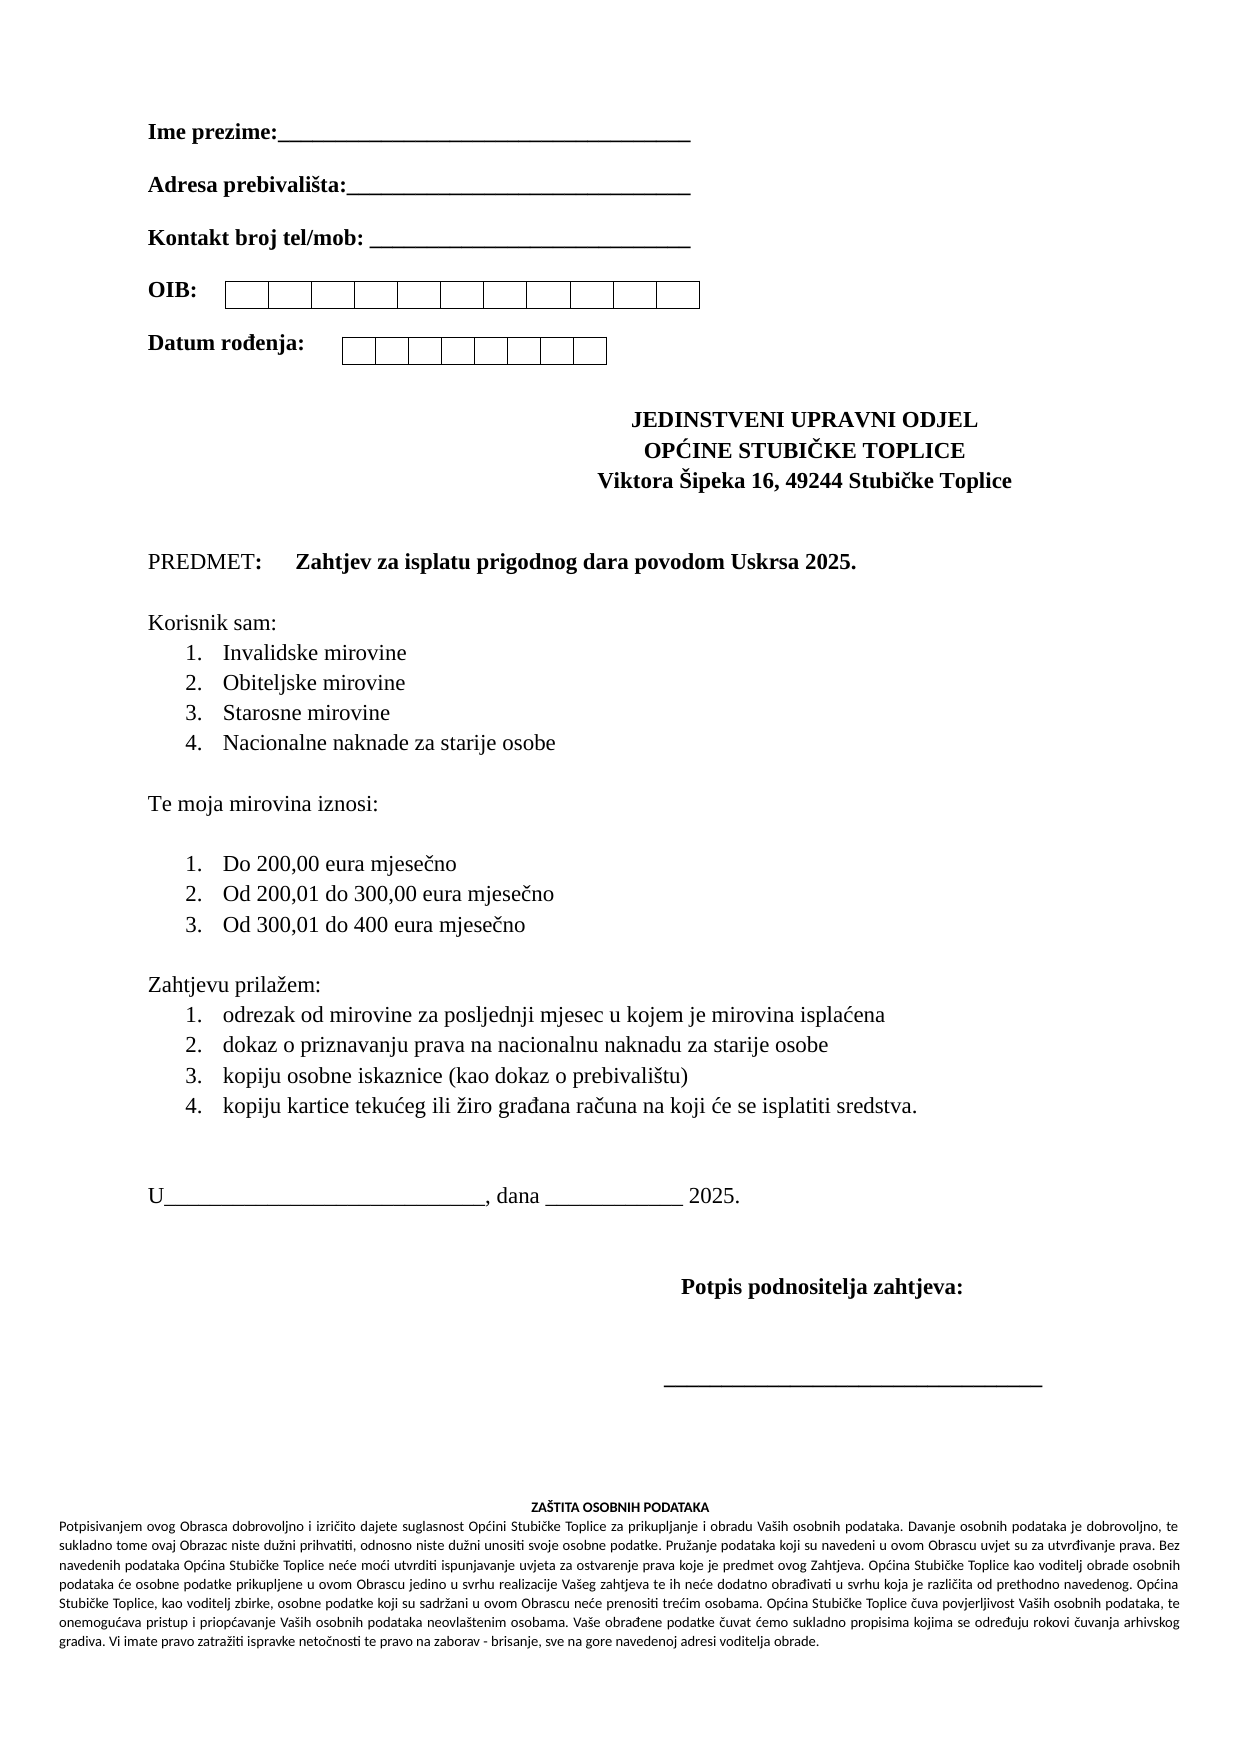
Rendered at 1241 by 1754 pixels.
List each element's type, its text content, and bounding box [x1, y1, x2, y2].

list kopiju osobne iskaznice (kao dokaz o prebivalištu) [185, 1062, 1093, 1088]
table_header [442, 338, 474, 364]
table_header [571, 282, 613, 308]
list kopiju kartice tekućeg ili žiro građana računa na koji će se isplatiti sredstva. [185, 1092, 1093, 1118]
table_header [355, 282, 397, 308]
table_header [312, 282, 354, 308]
text OPĆINE STUBIČKE TOPLICE [516, 437, 1093, 463]
text Potpis podnositelja zahtjeva: [664, 1273, 1093, 1299]
list Nacionalne naknade za starije osobe [185, 729, 1093, 756]
table_header [657, 282, 699, 308]
table_header [441, 282, 483, 308]
text OIB: [148, 276, 1093, 303]
text ZAŠTITA OSOBNIH PODATAKA [59, 1498, 1181, 1516]
text Adresa prebivališta:______________________________ [148, 171, 1093, 197]
text Potpisivanjem ovog Obrasca dobrovoljno i izričito dajete suglasnost Općini Stubičke Toplice za prikupljanje i obradu Vaših osobnih podataka. Davanje osobnih podataka je dobrovoljno, te sukladno tome ovaj Obrazac niste dužni prihvatiti, odnosno niste dužni unositi svoje osobne podatke. Pružanje podataka koji su navedeni u ovom Obrascu uvjet su za utvrđivanje prava. Bez navedenih podataka Općina Stubičke Toplice neće moći utvrditi ispunjavanje uvjeta za ostvarenje prava koje je predmet ovog Zahtjeva. Općina Stubičke Toplice kao voditelj obrade osobnih podataka će osobne podatke prikupljene u ovom Obrascu jedino u svrhu realizacije Vašeg zahtjeva te ih neće dodatno obrađivati u svrhu koja je različita od prethodno navedenog. Općina Stubičke Toplice, kao voditelj zbirke, osobne podatke koji su sadržani u ovom Obrascu neće prenositi trećim osobama. Općina Stubičke Toplice čuva povjerljivost Vaših osobnih podataka, te onemogućava pristup i priopćavanje Vaših osobnih podataka neovlaštenim osobama. Vaše obrađene podatke čuvat ćemo sukladno propisima kojima se određuju rokovi čuvanja arhivskog gradiva. Vi imate pravo zatražiti ispravke netočnosti te pravo na zaborav - brisanje, sve na gore navedenoj adresi voditelja obrade. [59, 1517, 1181, 1650]
table_header [527, 282, 570, 308]
table_header [376, 338, 408, 364]
table_header [541, 338, 573, 364]
text U____________________________, dana ____________ 2025. [148, 1182, 1093, 1209]
text _________________________________ [590, 1363, 1093, 1389]
table_header [398, 282, 440, 308]
table_header [614, 282, 656, 308]
text Ime prezime:____________________________________ [148, 118, 1093, 144]
list Od 200,01 do 300,00 eura mjesečno [185, 880, 1093, 907]
list Do 200,00 eura mjesečno [185, 850, 1093, 877]
list odrezak od mirovine za posljednji mjesec u kojem je mirovina isplaćena [185, 1001, 1093, 1028]
table_header [574, 338, 606, 364]
list Starosne mirovine [185, 699, 1093, 726]
table_header [269, 282, 311, 308]
text Te moja mirovina iznosi: [148, 790, 1093, 816]
text Kontakt broj tel/mob: ____________________________ [148, 224, 1093, 250]
text PREDMET: Zahtjev za isplatu prigodnog dara povodom Uskrsa 2025. [148, 548, 1093, 574]
list Obiteljske mirovine [185, 669, 1093, 695]
list dokaz o priznavanju prava na nacionalnu naknadu za starije osobe [185, 1031, 1093, 1058]
table_header [508, 338, 540, 364]
text JEDINSTVENI UPRAVNI ODJEL [516, 406, 1093, 433]
text Korisnik sam: [148, 608, 1093, 635]
text Viktora Šipeka 16, 49244 Stubičke Toplice [516, 467, 1093, 493]
table_header [475, 338, 507, 364]
table_header [409, 338, 441, 364]
list Invalidske mirovine [185, 639, 1093, 665]
text Datum rođenja: [148, 329, 1093, 355]
list Od 300,01 do 400 eura mjesečno [185, 911, 1093, 937]
table_header [343, 338, 375, 364]
table_header [226, 282, 268, 308]
table_header [484, 282, 526, 308]
text Zahtjevu prilažem: [148, 971, 1093, 997]
